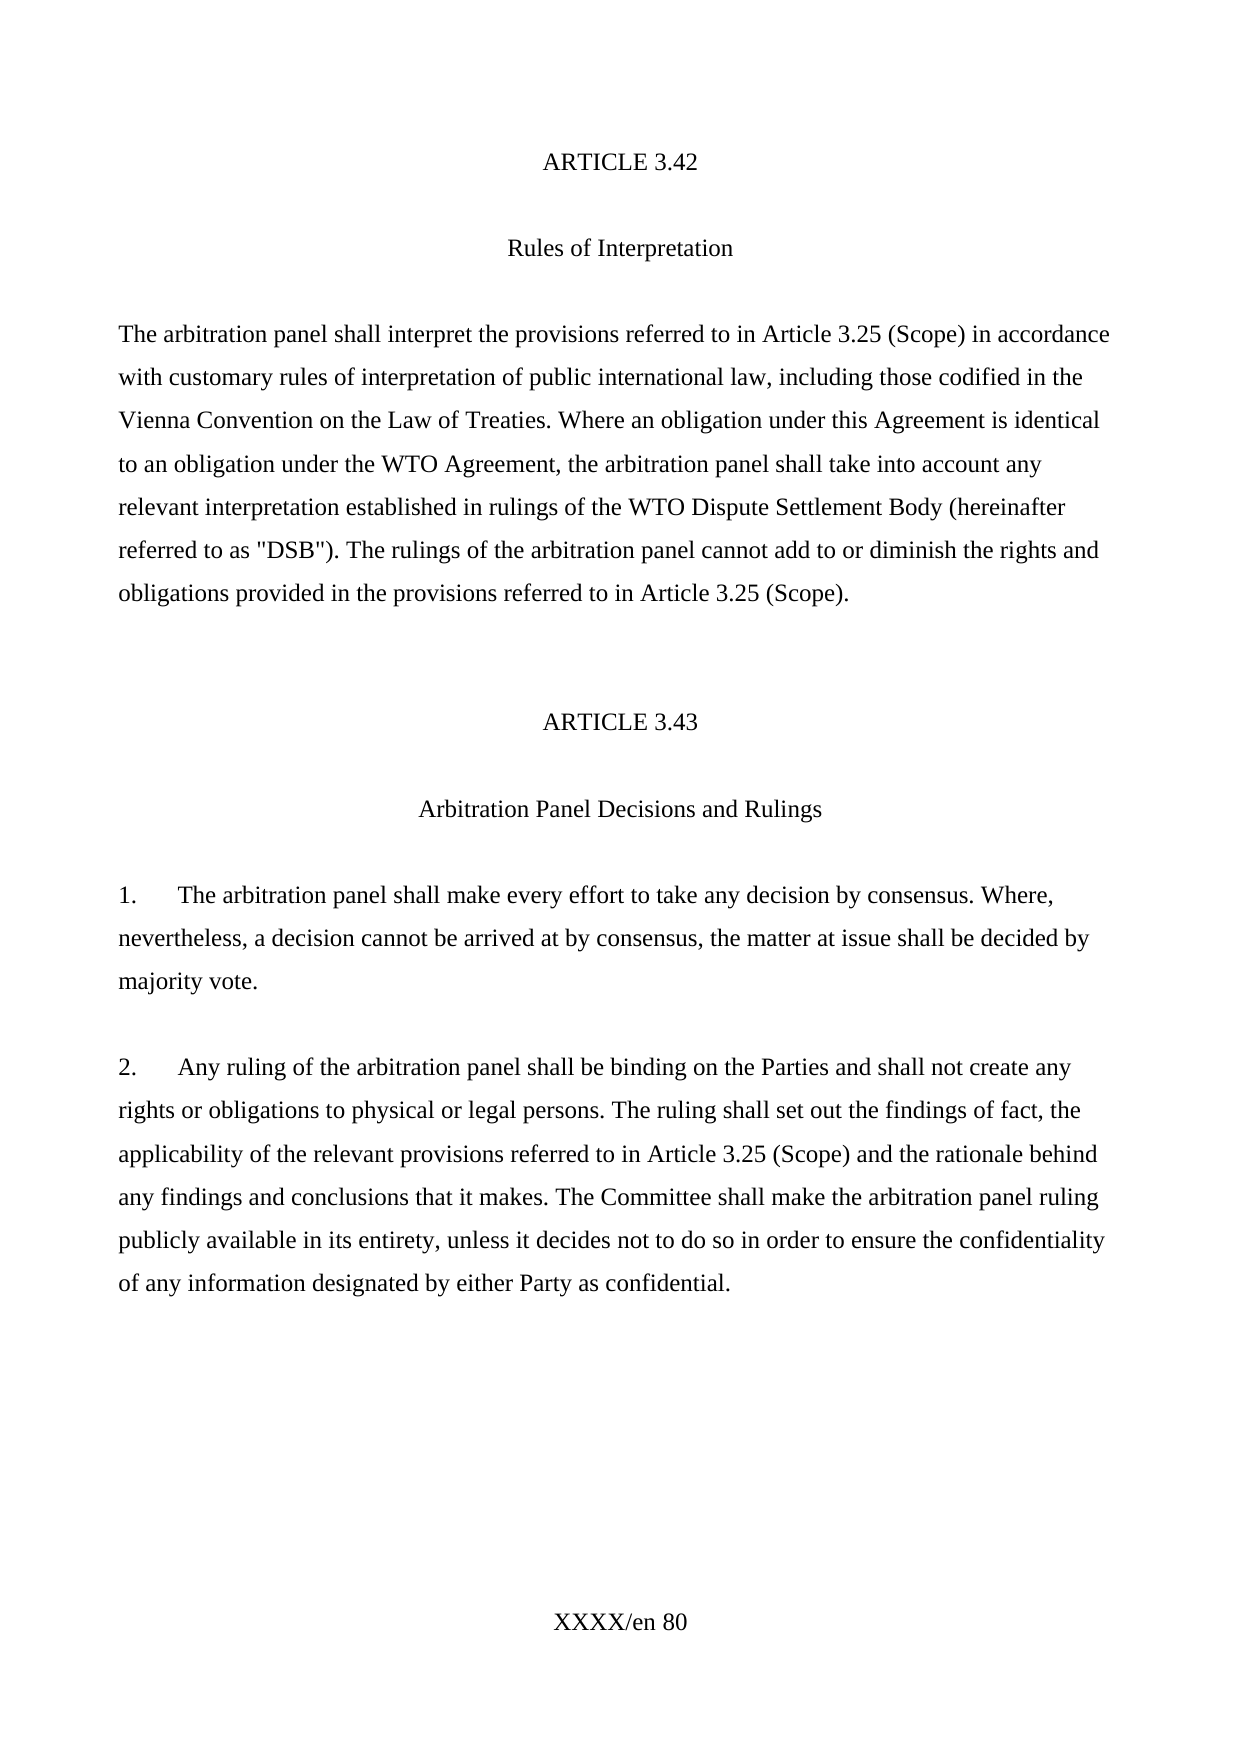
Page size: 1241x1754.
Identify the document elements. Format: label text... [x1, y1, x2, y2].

text ARTICLE 3.42 [118, 147, 1122, 176]
text 2. Any ruling of the arbitration panel shall be binding on the Parties and shall not create any rights or obligations to physical or legal persons. The ruling shall set out the findings of fact, the applicability of the relevant provisions referred to in Article 3.25 (Scope) and the rationale behind any findings and conclusions that it makes. The Committee shall make the arbitration panel ruling publicly available in its entirety, unless it decides not to do so in order to ensure the confidentiality of any information designated by either Party as confidential. [118, 1052, 1122, 1297]
text Arbitration Panel Decisions and Rulings [118, 794, 1122, 822]
text 1. The arbitration panel shall make every effort to take any decision by consensus. Where, nevertheless, a decision cannot be arrived at by consensus, the matter at issue shall be decided by majority vote. [118, 880, 1122, 995]
text Rules of Interpretation [118, 233, 1122, 262]
text The arbitration panel shall interpret the provisions referred to in Article 3.25 (Scope) in accordance with customary rules of interpretation of public international law, including those codified in the Vienna Convention on the Law of Treaties. Where an obligation under this Agreement is identical to an obligation under the WTO Agreement, the arbitration panel shall take into account any relevant interpretation established in rulings of the WTO Dispute Settlement Body (hereinafter referred to as "DSB"). The rulings of the arbitration panel cannot add to or diminish the rights and obligations provided in the provisions referred to in Article 3.25 (Scope). [118, 319, 1122, 607]
text ARTICLE 3.43 [118, 707, 1122, 736]
